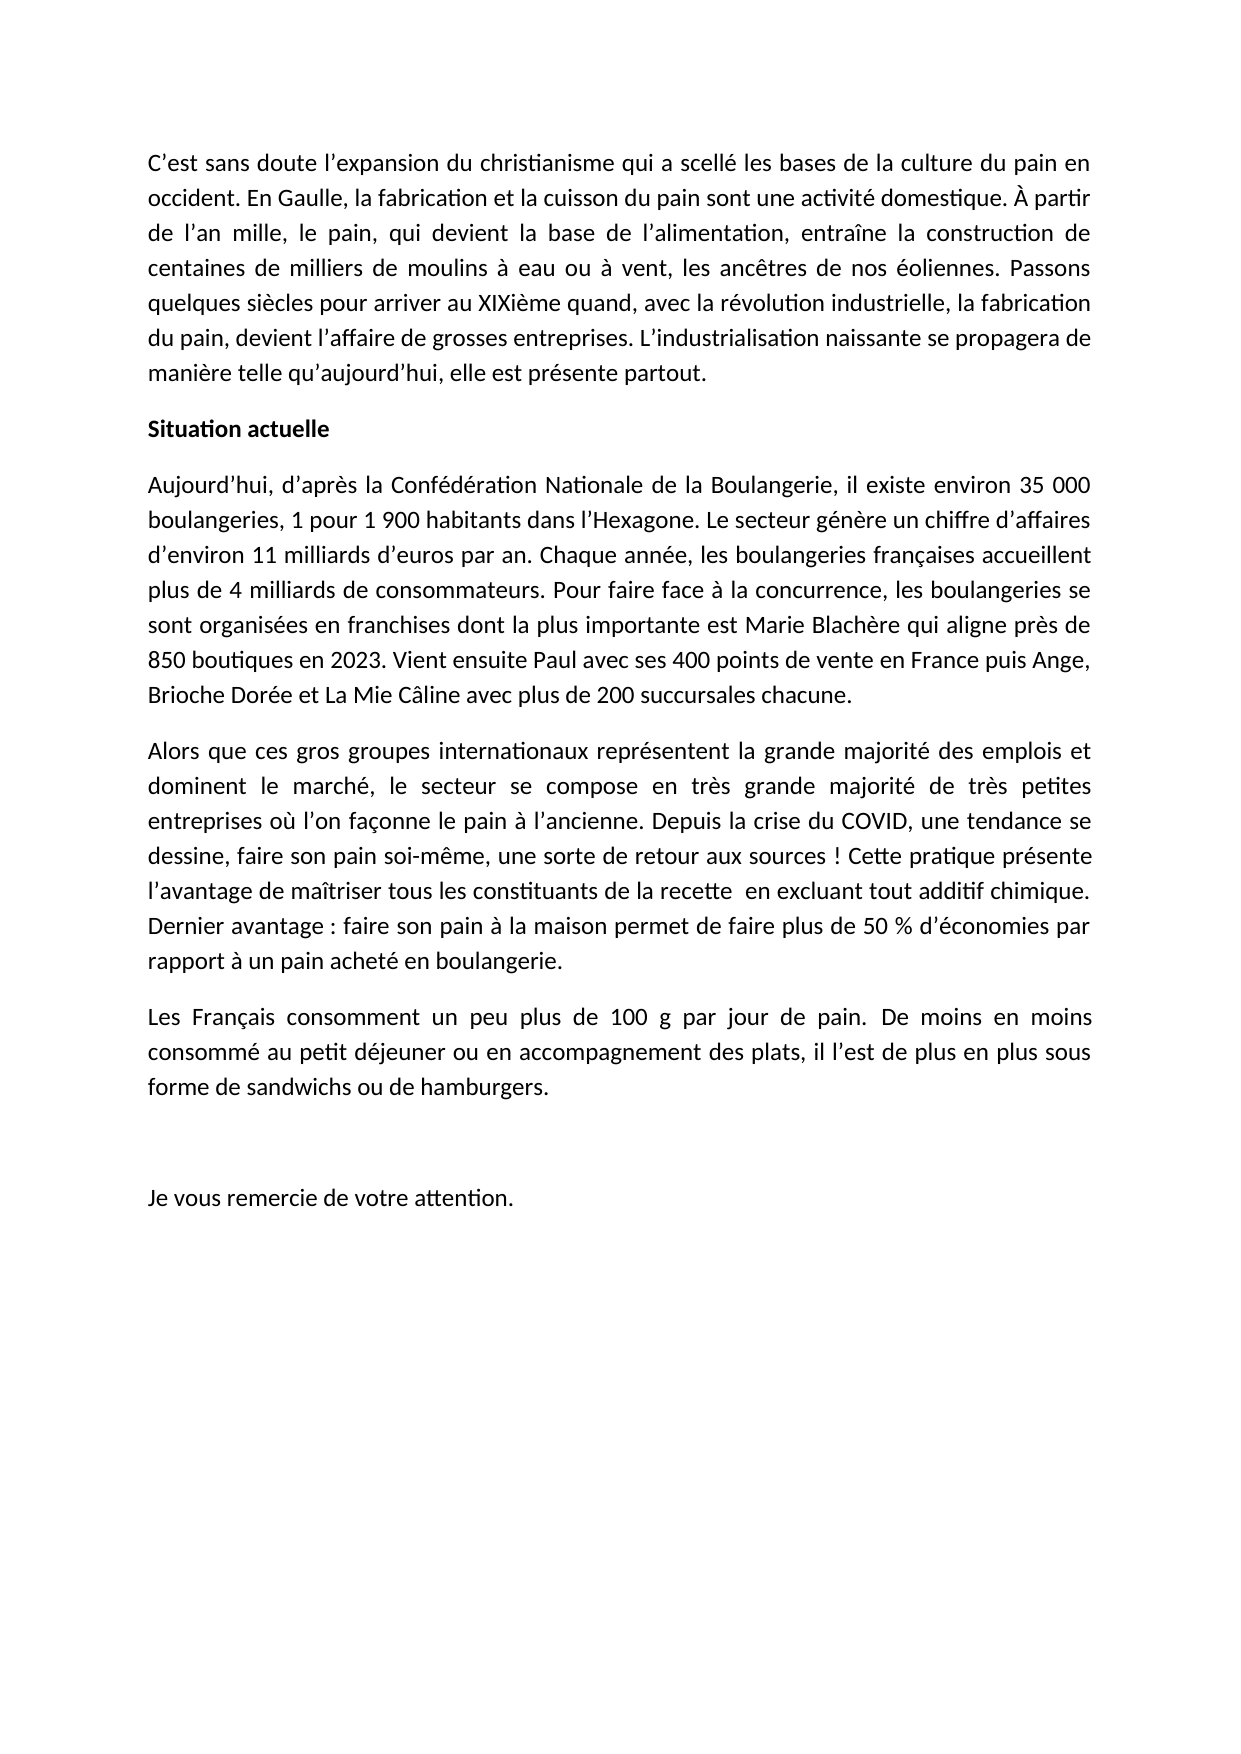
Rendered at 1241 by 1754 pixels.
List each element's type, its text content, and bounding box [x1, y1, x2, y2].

text C’est sans doute l’expansion du christianisme qui a scellé les bases de la culture du pain en occident. En Gaulle, la fabrication et la cuisson du pain sont une activité domestique. À partir de l’an mille, le pain, qui devient la base de l’alimentation, entraîne la construction de centaines de milliers de moulins à eau ou à vent, les ancêtres de nos éoliennes. Passons quelques siècles pour arriver au XIXième quand, avec la révolution industrielle, la fabrication du pain, devient l’affaire de grosses entreprises. L’industrialisation naissante se propagera de manière telle qu’aujourd’hui, elle est présente partout. [148, 148, 1093, 388]
text Aujourd’hui, d’après la Confédération Nationale de la Boulangerie, il existe environ 35 000 boulangeries, 1 pour 1 900 habitants dans l’Hexagone. Le secteur génère un chiffre d’affaires d’environ 11 milliards d’euros par an. Chaque année, les boulangeries françaises accueillent plus de 4 milliards de consommateurs. Pour faire face à la concurrence, les boulangeries se sont organisées en franchises dont la plus importante est Marie Blachère qui aligne près de 850 boutiques en 2023. Vient ensuite Paul avec ses 400 points de vente en France puis Ange, Brioche Dorée et La Mie Câline avec plus de 200 succursales chacune. [148, 469, 1093, 710]
text Je vous remercie de votre attention. [148, 1183, 1093, 1213]
text Les Français consomment un peu plus de 100 g par jour de pain. De moins en moins consommé au petit déjeuner ou en accompagnement des plats, il l’est de plus en plus sous forme de sandwichs ou de hamburgers. [148, 1001, 1093, 1101]
text Situation actuelle [148, 413, 1093, 444]
text Alors que ces gros groupes internationaux représentent la grande majorité des emplois et dominent le marché, le secteur se compose en très grande majorité de très petites entreprises où l’on façonne le pain à l’ancienne. Depuis la crise du COVID, une tendance se dessine, faire son pain soi-même, une sorte de retour aux sources ! Cette pratique présente l’avantage de maîtriser tous les constituants de la recette en excluant tout additif chimique. Dernier avantage : faire son pain à la maison permet de faire plus de 50 % d’économies par rapport à un pain acheté en boulangerie. [148, 735, 1093, 976]
